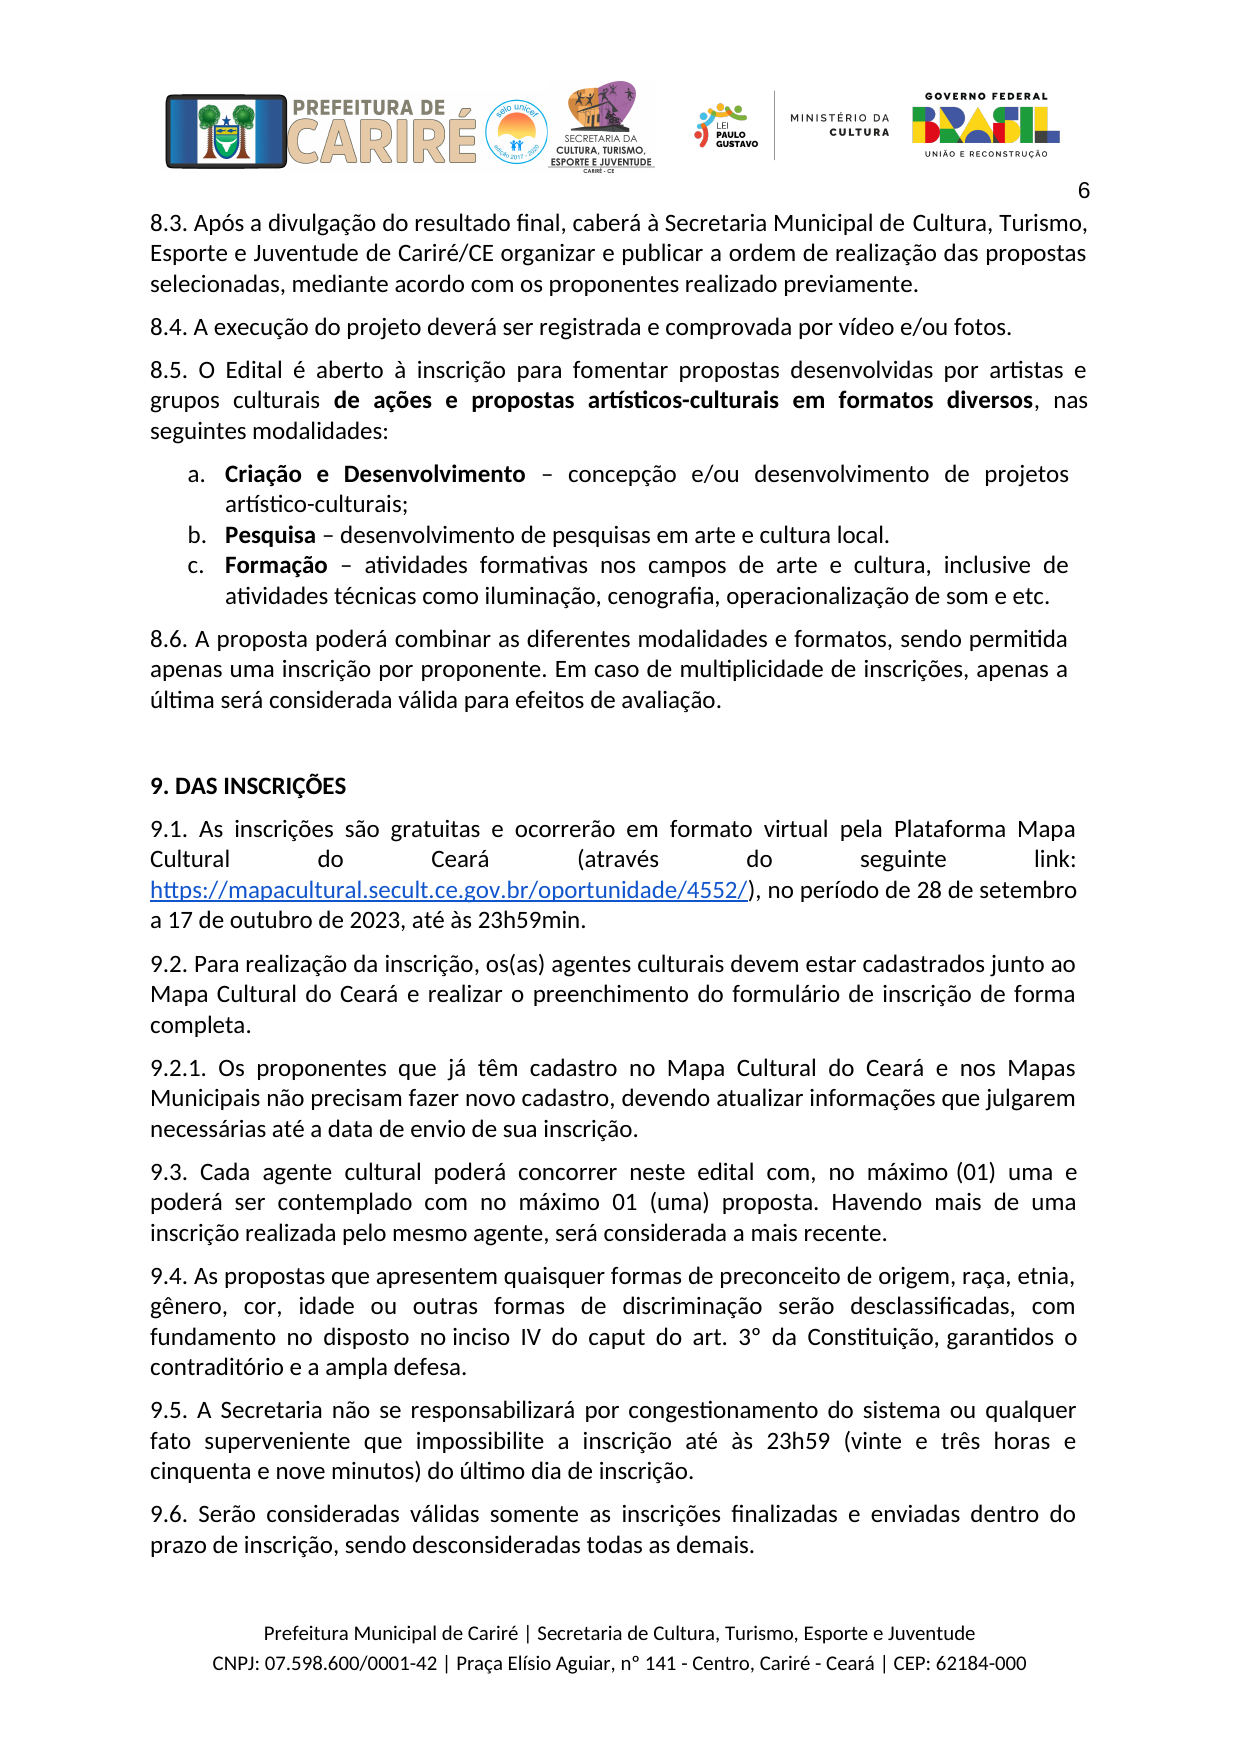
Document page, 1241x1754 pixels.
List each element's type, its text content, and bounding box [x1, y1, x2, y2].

text 8.3. Após a divulgação do resultado final, caberá à Secretaria Municipal de Cultura, Turismo, Esporte e Juventude de Cariré/CE organizar e publicar a ordem de realização das propostas selecionadas, mediante acordo com os proponentes realizado previamente. [150, 207, 1088, 298]
text 9.5. A Secretaria não se responsabilizará por congestionamento do sistema ou qualquer fato superveniente que impossibilite a inscrição até às 23h59 (vinte e três horas e cinquenta e nove minutos) do último dia de inscrição. [150, 1394, 1078, 1486]
text 9.2.1. Os proponentes que já têm cadastro no Mapa Cultural do Ceará e nos Mapas Municipais não precisam fazer novo cadastro, devendo atualizar informações que julgarem necessárias até a data de envio de sua inscrição. [150, 1052, 1078, 1143]
list Formação – atividades formativas nos campos de arte e cultura, inclusive de atividades técnicas como iluminação, cenografia, operacionalização de som e etc. [187, 549, 1069, 611]
text 9.1. As inscrições são gratuitas e ocorrerão em formato virtual pela Plataforma Mapa Cultural do Ceará (através do seguinte link: https://mapacultural.secult.ce.gov.br/oportunidade/4552/), no período de 28 de setembro a 17 de outubro de 2023, até às 23h59min. [150, 813, 1078, 935]
list Criação e Desenvolvimento – concepção e/ou desenvolvimento de projetos artístico-culturais; [187, 458, 1069, 519]
list Pesquisa – desenvolvimento de pesquisas em arte e cultura local. [187, 519, 1069, 549]
text 9.2. Para realização da inscrição, os(as) agentes culturais devem estar cadastrados junto ao Mapa Cultural do Ceará e realizar o preenchimento do formulário de inscrição de forma completa. [150, 948, 1078, 1039]
text 9.6. Serão consideradas válidas somente as inscrições finalizadas e enviadas dentro do prazo de inscrição, sendo desconsideradas todas as demais. [150, 1498, 1078, 1559]
text 8.6. A proposta poderá combinar as diferentes modalidades e formatos, sendo permitida apenas uma inscrição por proponente. Em caso de multiplicidade de inscrições, apenas a última será considerada válida para efeitos de avaliação. [150, 623, 1069, 714]
picture [161, 75, 1079, 173]
text 8.5. O Edital é aberto à inscrição para fomentar propostas desenvolvidas por artistas e grupos culturais de ações e propostas artísticos-culturais em formatos diversos, nas seguintes modalidades: [150, 354, 1088, 445]
text 8.4. A execução do projeto deverá ser registrada e comprovada por vídeo e/ou fotos. [150, 311, 1088, 341]
text 9.3. Cada agente cultural poderá concorrer neste edital com, no máximo (01) uma e poderá ser contemplado com no máximo 01 (uma) proposta. Havendo mais de uma inscrição realizada pelo mesmo agente, será considerada a mais recente. [150, 1156, 1078, 1247]
text 9. DAS INSCRIÇÕES [150, 770, 1078, 801]
text 9.4. As propostas que apresentem quaisquer formas de preconceito de origem, raça, etnia, gênero, cor, idade ou outras formas de discriminação serão desclassificadas, com fundamento no disposto no inciso IV do caput do art. 3º da Constituição, garantidos o contraditório e a ampla defesa. [150, 1260, 1078, 1382]
